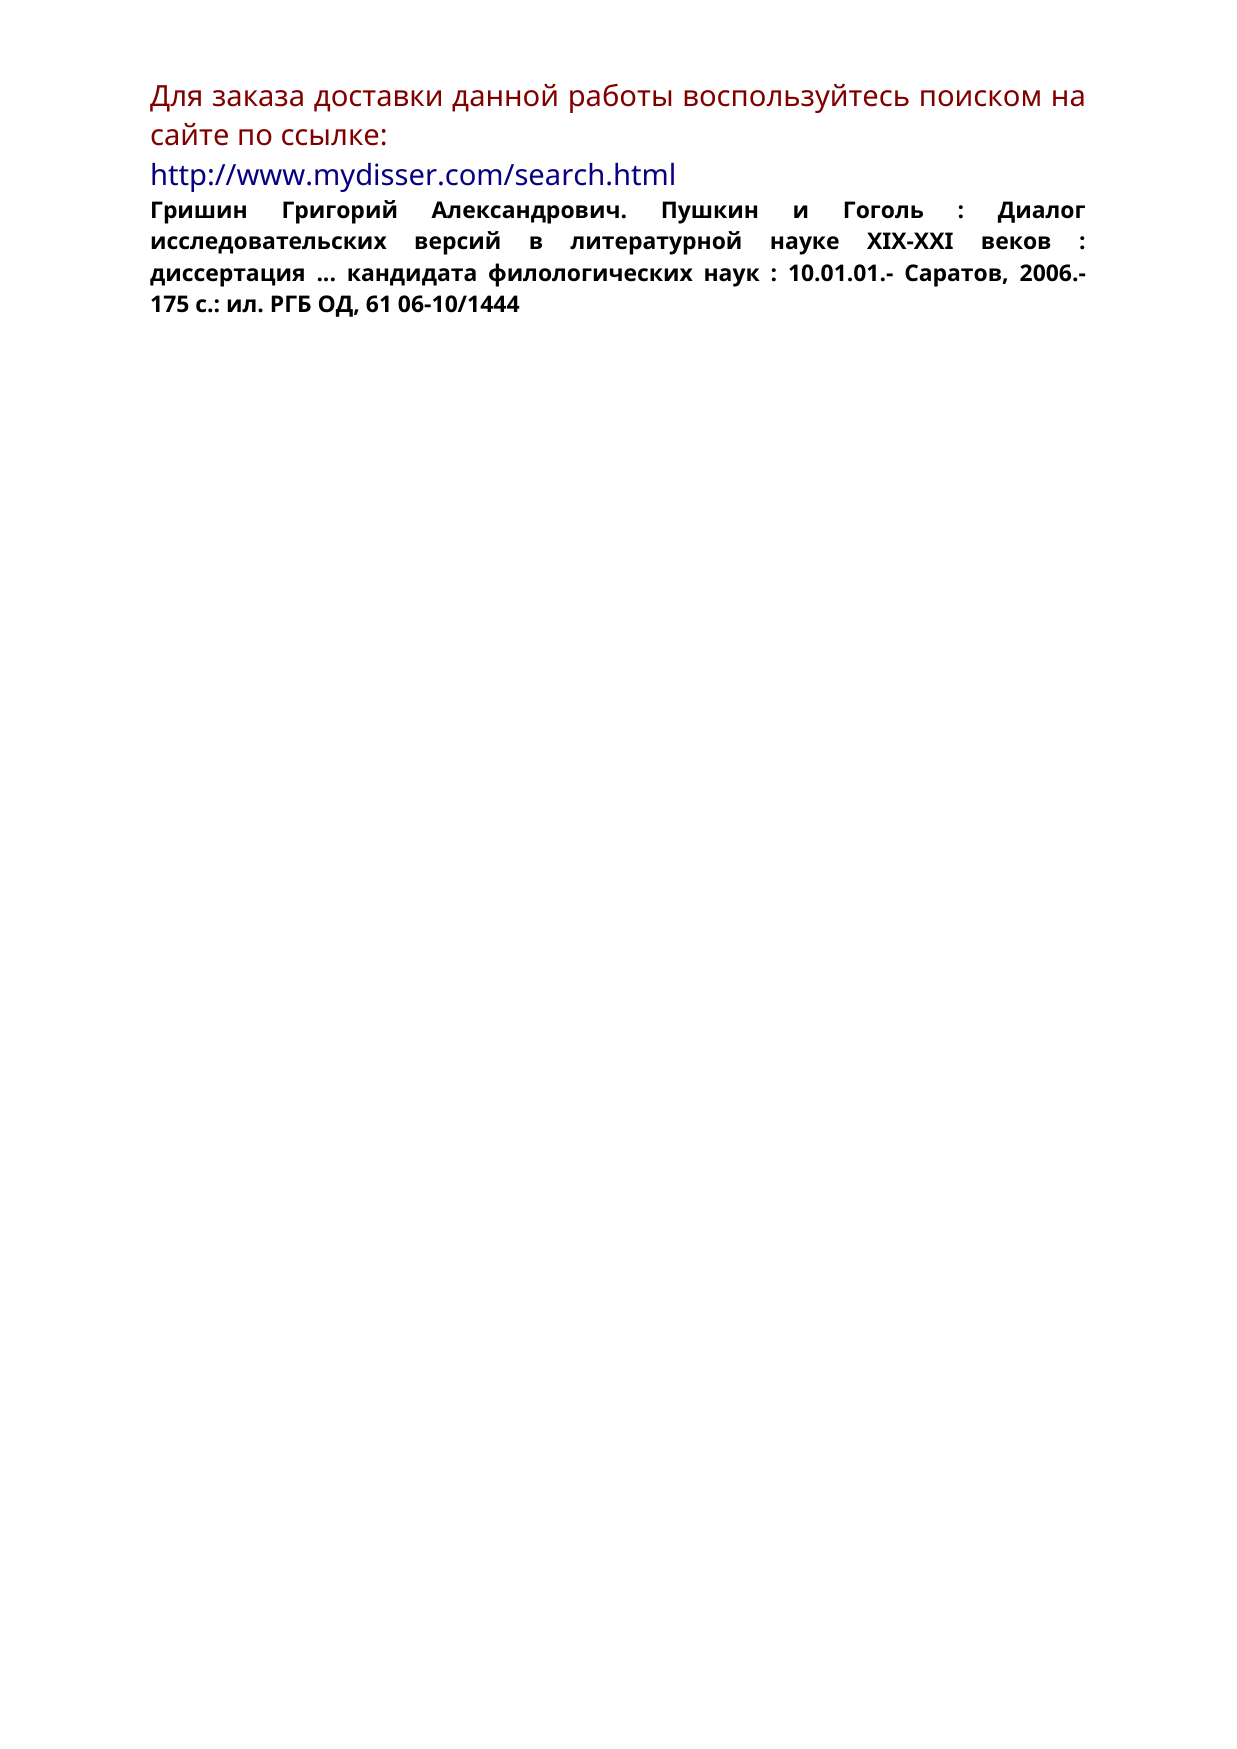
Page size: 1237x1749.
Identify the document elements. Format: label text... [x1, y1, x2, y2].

text Гришин Григорий Александрович. Пушкин и Гоголь : Диалог исследовательских версий в литературной науке XIX-XXI веков : диссертация ... кандидата филологических наук : 10.01.01.- Саратов, 2006.- 175 с.: ил. РГБ ОД, 61 06-10/1444 [150, 194, 1086, 319]
